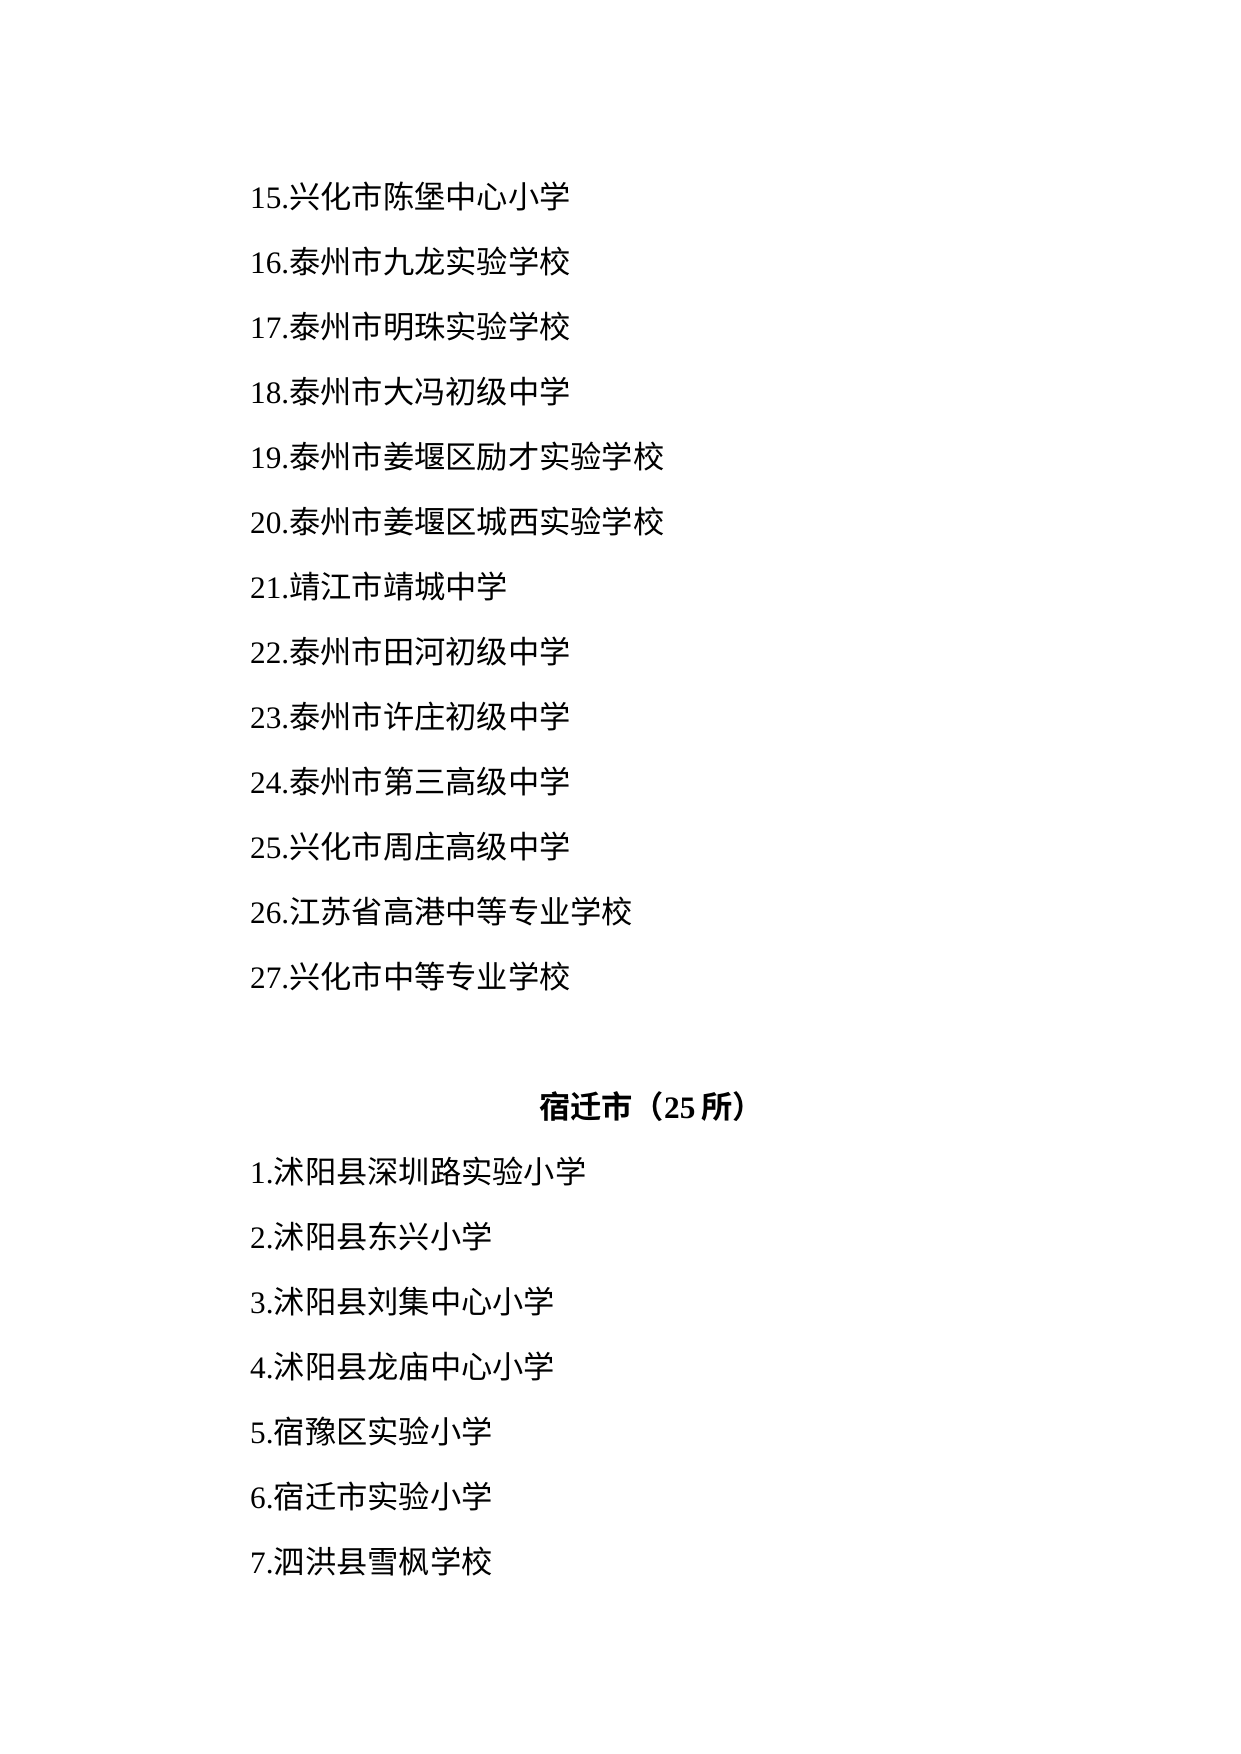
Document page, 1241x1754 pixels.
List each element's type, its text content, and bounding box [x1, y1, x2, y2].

text 15.兴化市陈堡中心小学 [187, 162, 1053, 227]
text 19.泰州市姜堰区励才实验学校 [187, 422, 1053, 487]
text 27.兴化市中等专业学校 [187, 942, 1053, 1007]
text 21.靖江市靖城中学 [187, 552, 1053, 617]
text 3.沭阳县刘集中心小学 [187, 1267, 1053, 1332]
text 2.沭阳县东兴小学 [187, 1202, 1053, 1267]
text 1.沭阳县深圳路实验小学 [187, 1137, 1053, 1202]
text 5.宿豫区实验小学 [187, 1397, 1053, 1462]
text 26.江苏省高港中等专业学校 [187, 877, 1053, 942]
text 23.泰州市许庄初级中学 [187, 682, 1053, 747]
text 16.泰州市九龙实验学校 [187, 227, 1053, 292]
text 6.宿迁市实验小学 [187, 1462, 1053, 1527]
text 22.泰州市田河初级中学 [187, 617, 1053, 682]
text 25.兴化市周庄高级中学 [187, 812, 1053, 877]
text 宿迁市（25所） [187, 1072, 1053, 1137]
text 4.沭阳县龙庙中心小学 [187, 1332, 1053, 1397]
text 24.泰州市第三高级中学 [187, 747, 1053, 812]
text 17.泰州市明珠实验学校 [187, 292, 1053, 357]
text 7.泗洪县雪枫学校 [187, 1527, 1053, 1592]
text 18.泰州市大冯初级中学 [187, 357, 1053, 422]
text 20.泰州市姜堰区城西实验学校 [187, 487, 1053, 552]
